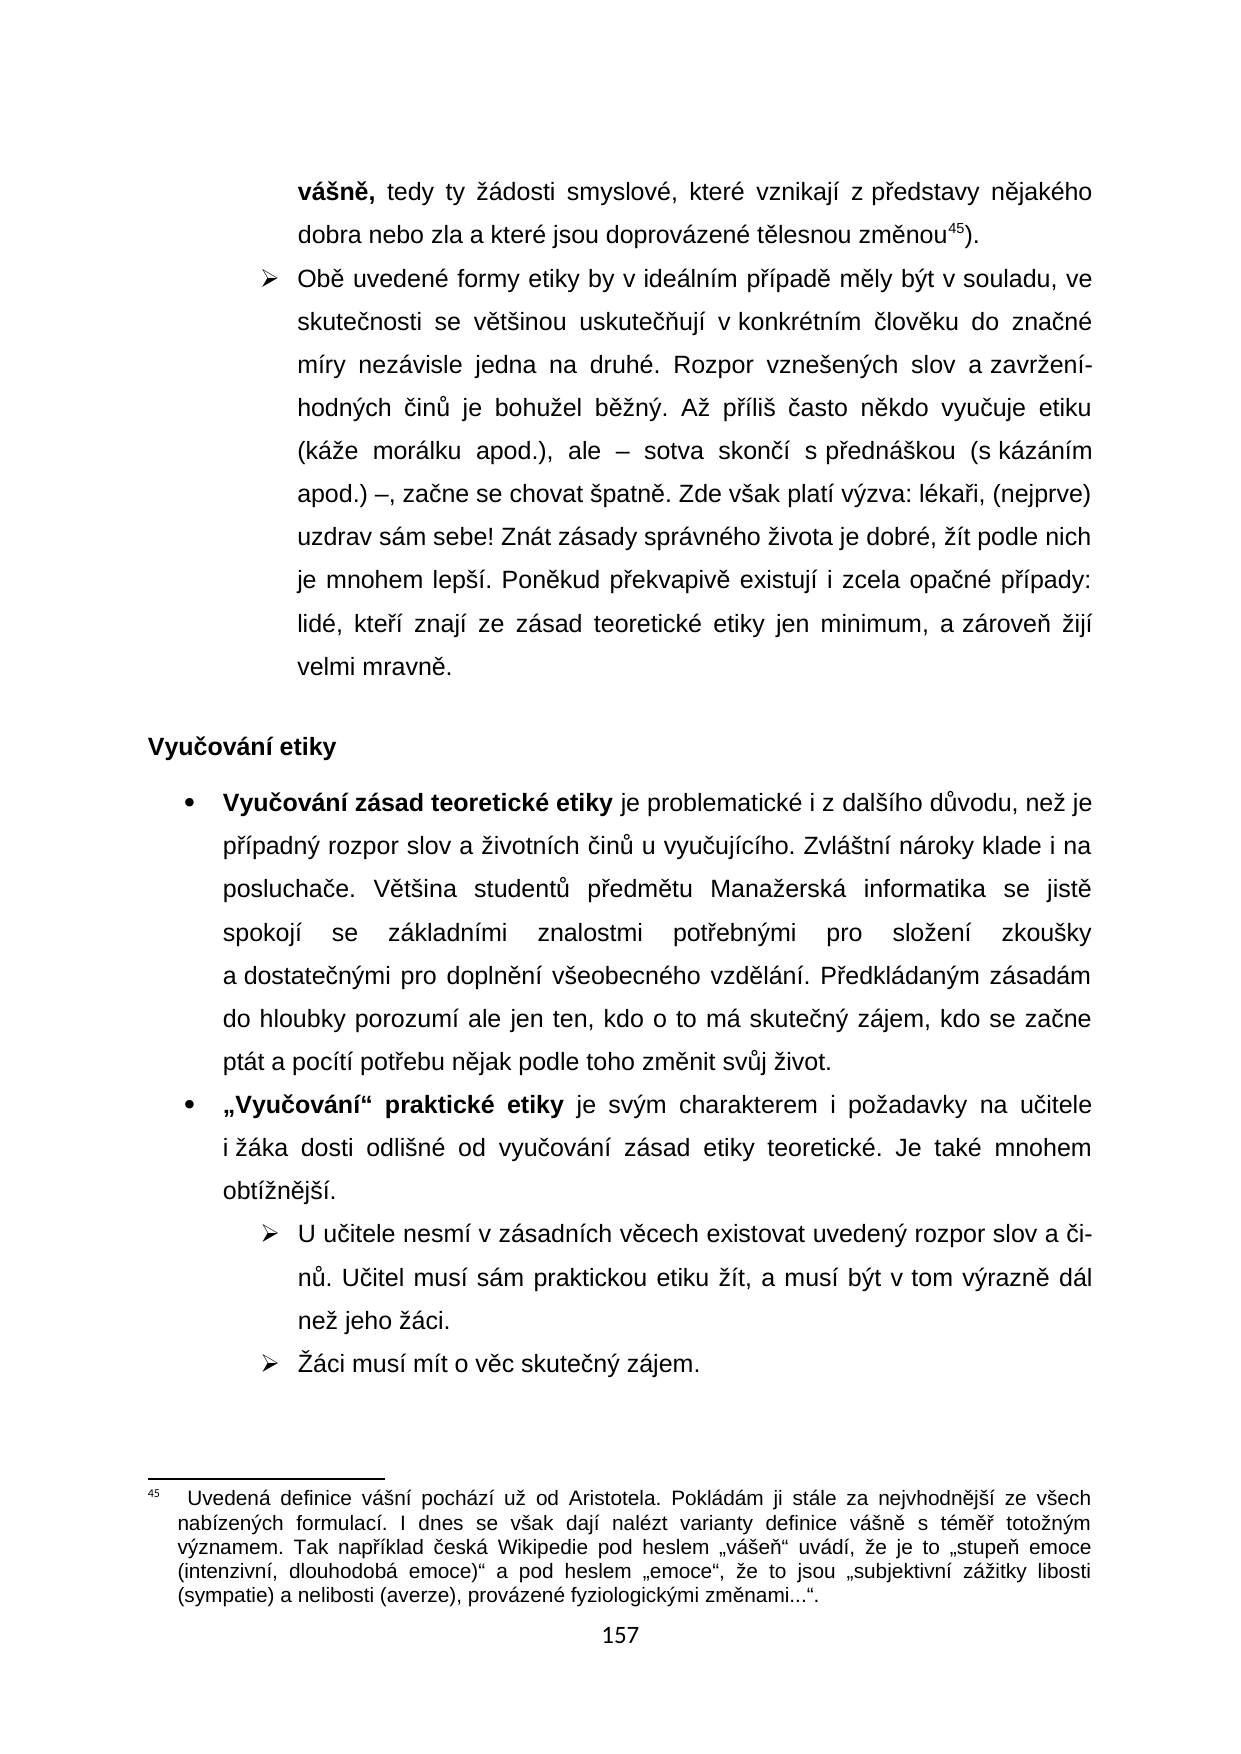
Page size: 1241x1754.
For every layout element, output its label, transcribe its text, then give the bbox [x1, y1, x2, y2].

text Vyučování etiky [148, 732, 1093, 761]
list Vyučování zásad teoretické etiky je problematické i z dalšího důvodu, než je případný rozpor slov a životních činů u vyučujícího. Zvláštní nároky klade i na posluchače. Většina studentů předmětu Manažerská informatika se jistě spokojí se základními znalostmi potřebnými pro složení zkoušky a dostatečnými pro doplnění všeobecného vzdělání. Předkládaným zásadám do hloubky porozumí ale jen ten, kdo o to má skutečný zájem, kdo se začne ptát a pocítí potřebu nějak podle toho změnit svůj život. [185, 788, 1093, 1076]
list U učitele nesmí v zásadních věcech existovat uvedený rozpor slov a či-nů. Učitel musí sám praktickou etiku žít, a musí být v tom výrazně dál než jeho žáci. [260, 1219, 1093, 1334]
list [260, 177, 1093, 249]
list „Vyučování“ praktické etiky je svým charakterem i požadavky na učitele i žáka dosti odlišné od vyučování zásad etiky teoretické. Je také mnohem obtížnější. [185, 1090, 1093, 1205]
list Obě uvedené formy etiky by v ideálním případě měly být v souladu, ve skutečnosti se většinou uskutečňují v konkrétním člověku do značné míry nezávisle jedna na druhé. Rozpor vznešených slov a zavržení-hodných činů je bohužel běžný. Až příliš často někdo vyučuje etiku (káže morálku apod.), ale – sotva skončí s přednáškou (s kázáním apod.) –, začne se chovat špatně. Zde však platí výzva: lékaři, (nejprve) uzdrav sám sebe! Znát zásady správného života je dobré, žít podle nich je mnohem lepší. Poněkud překvapivě existují i zcela opačné případy: lidé, kteří znají ze zásad teoretické etiky jen minimum, a zároveň žijí velmi mravně. [260, 263, 1093, 681]
list Žáci musí mít o věc skutečný zájem. [260, 1349, 1093, 1378]
